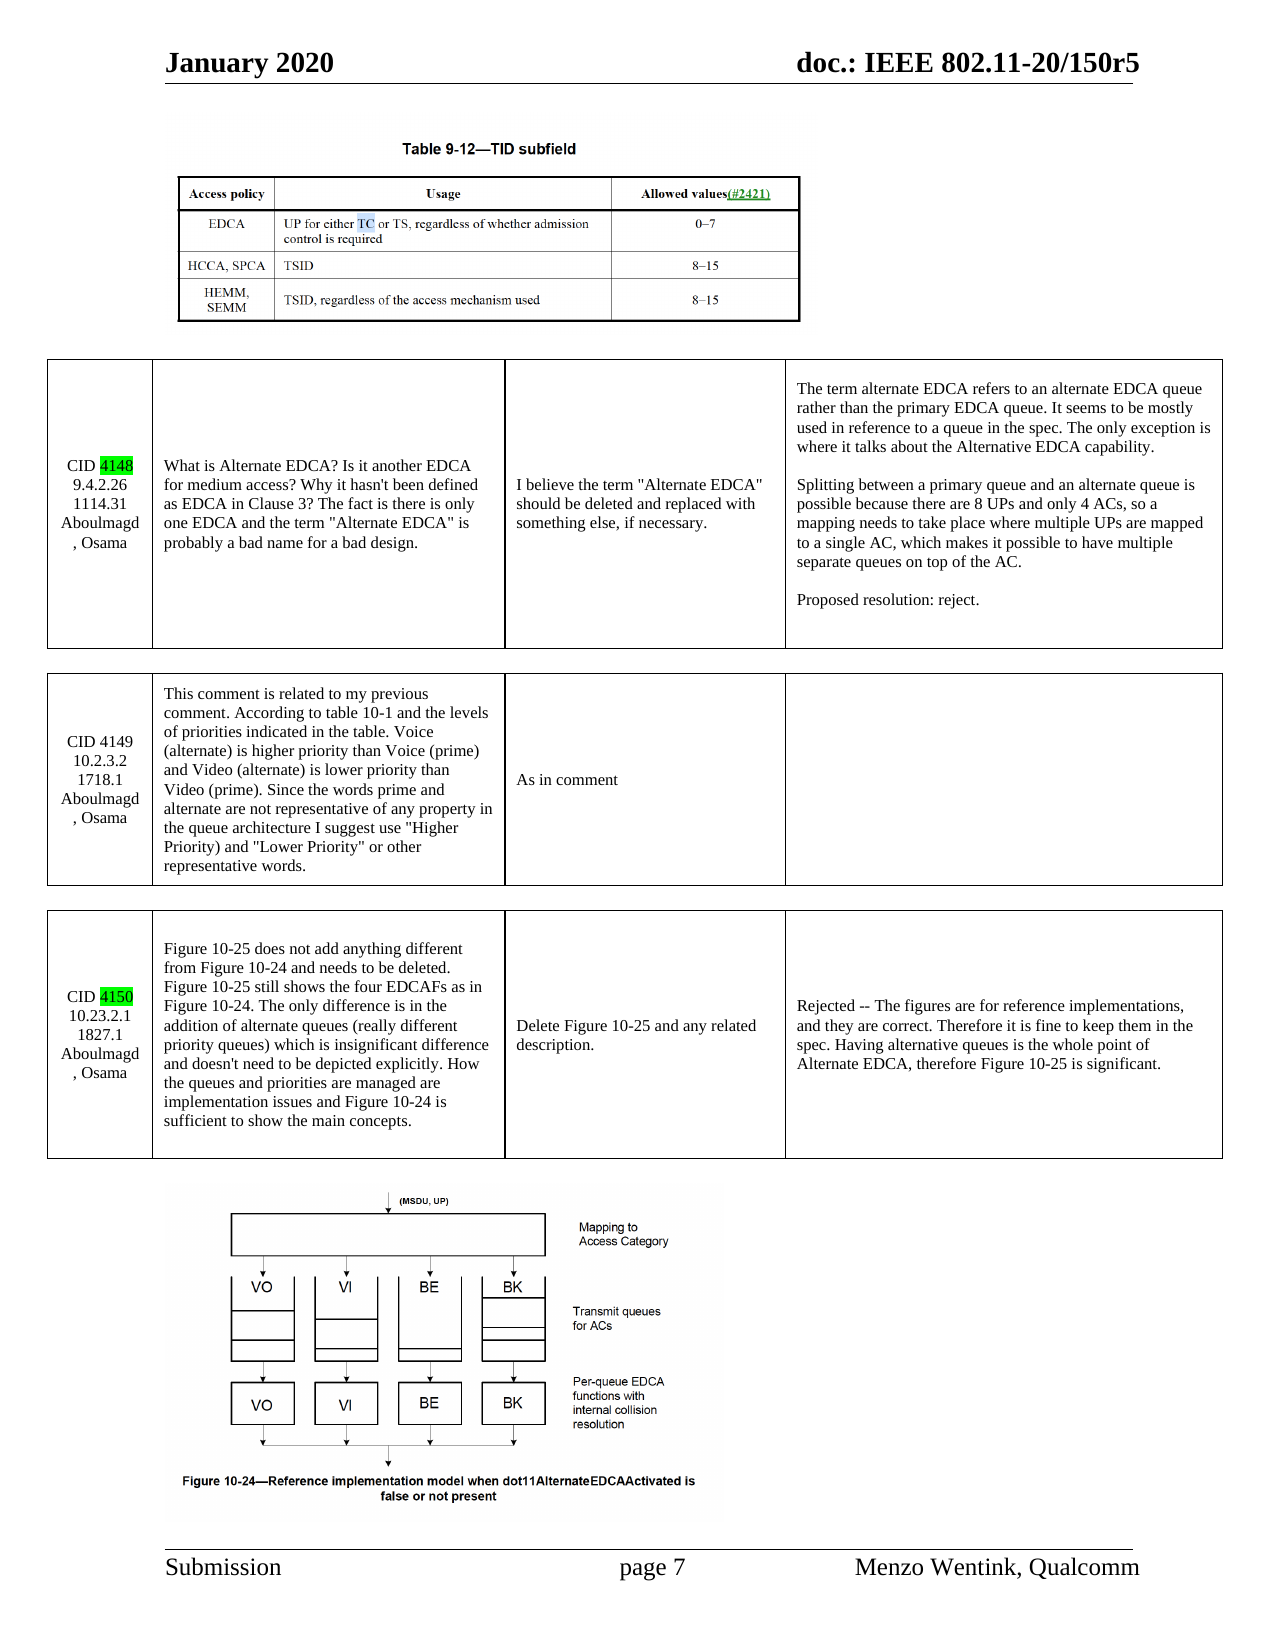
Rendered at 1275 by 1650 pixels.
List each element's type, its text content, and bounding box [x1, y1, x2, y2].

table_header The term alternate EDCA refers to an alternate EDCA queue rather than the primary EDCA queue. It seems to be mostly used in reference to a queue in the spec. The only exception is where it talks about the Alternative EDCA capability. Splitting between a primary queue and an alternate queue is possible because there are 8 UPs and only 4 ACs, so a mapping needs to take place where multiple UPs are mapped to a single AC, which makes it possible to have multiple separate queues on top of the AC. Proposed resolution: reject. [786, 360, 1222, 647]
table_header CID 4149 10.2.3.2 1718.1 Aboulmagd, Osama [48, 674, 152, 885]
table_header As in comment [506, 674, 785, 885]
picture [164, 112, 819, 335]
table_header Rejected -- The figures are for reference implementations, and they are correct. Therefore it is fine to keep them in the spec. Having alternative queues is the whole point of Alternate EDCA, therefore Figure 10-25 is significant. [786, 911, 1222, 1158]
table_header CID 4150 10.23.2.1 1827.1 Aboulmagd, Osama [48, 911, 152, 1158]
picture [164, 1183, 725, 1522]
table_header [786, 674, 1222, 885]
table_header Delete Figure 10-25 and any related description. [506, 911, 785, 1158]
table_header This comment is related to my previous comment. According to table 10-1 and the levels of priorities indicated in the table. Voice (alternate) is higher priority than Voice (prime) and Video (alternate) is lower priority than Video (prime). Since the words prime and alternate are not representative of any property in the queue architecture I suggest use "Higher Priority) and "Lower Priority" or other representative words. [153, 674, 504, 885]
table_header CID 4148 9.4.2.26 1114.31 Aboulmagd, Osama [48, 360, 152, 647]
table_header Figure 10-25 does not add anything different from Figure 10-24 and needs to be deleted. Figure 10-25 still shows the four EDCAFs as in Figure 10-24. The only difference is in the addition of alternate queues (really different priority queues) which is insignificant difference and doesn't need to be depicted explicitly. How the queues and priorities are managed are implementation issues and Figure 10-24 is sufficient to show the main concepts. [153, 911, 504, 1158]
table_header What is Alternate EDCA? Is it another EDCA for medium access? Why it hasn't been defined as EDCA in Clause 3? The fact is there is only one EDCA and the term "Alternate EDCA" is probably a bad name for a bad design. [153, 360, 504, 647]
table_header I believe the term "Alternate EDCA" should be deleted and replaced with something else, if necessary. [506, 360, 785, 647]
